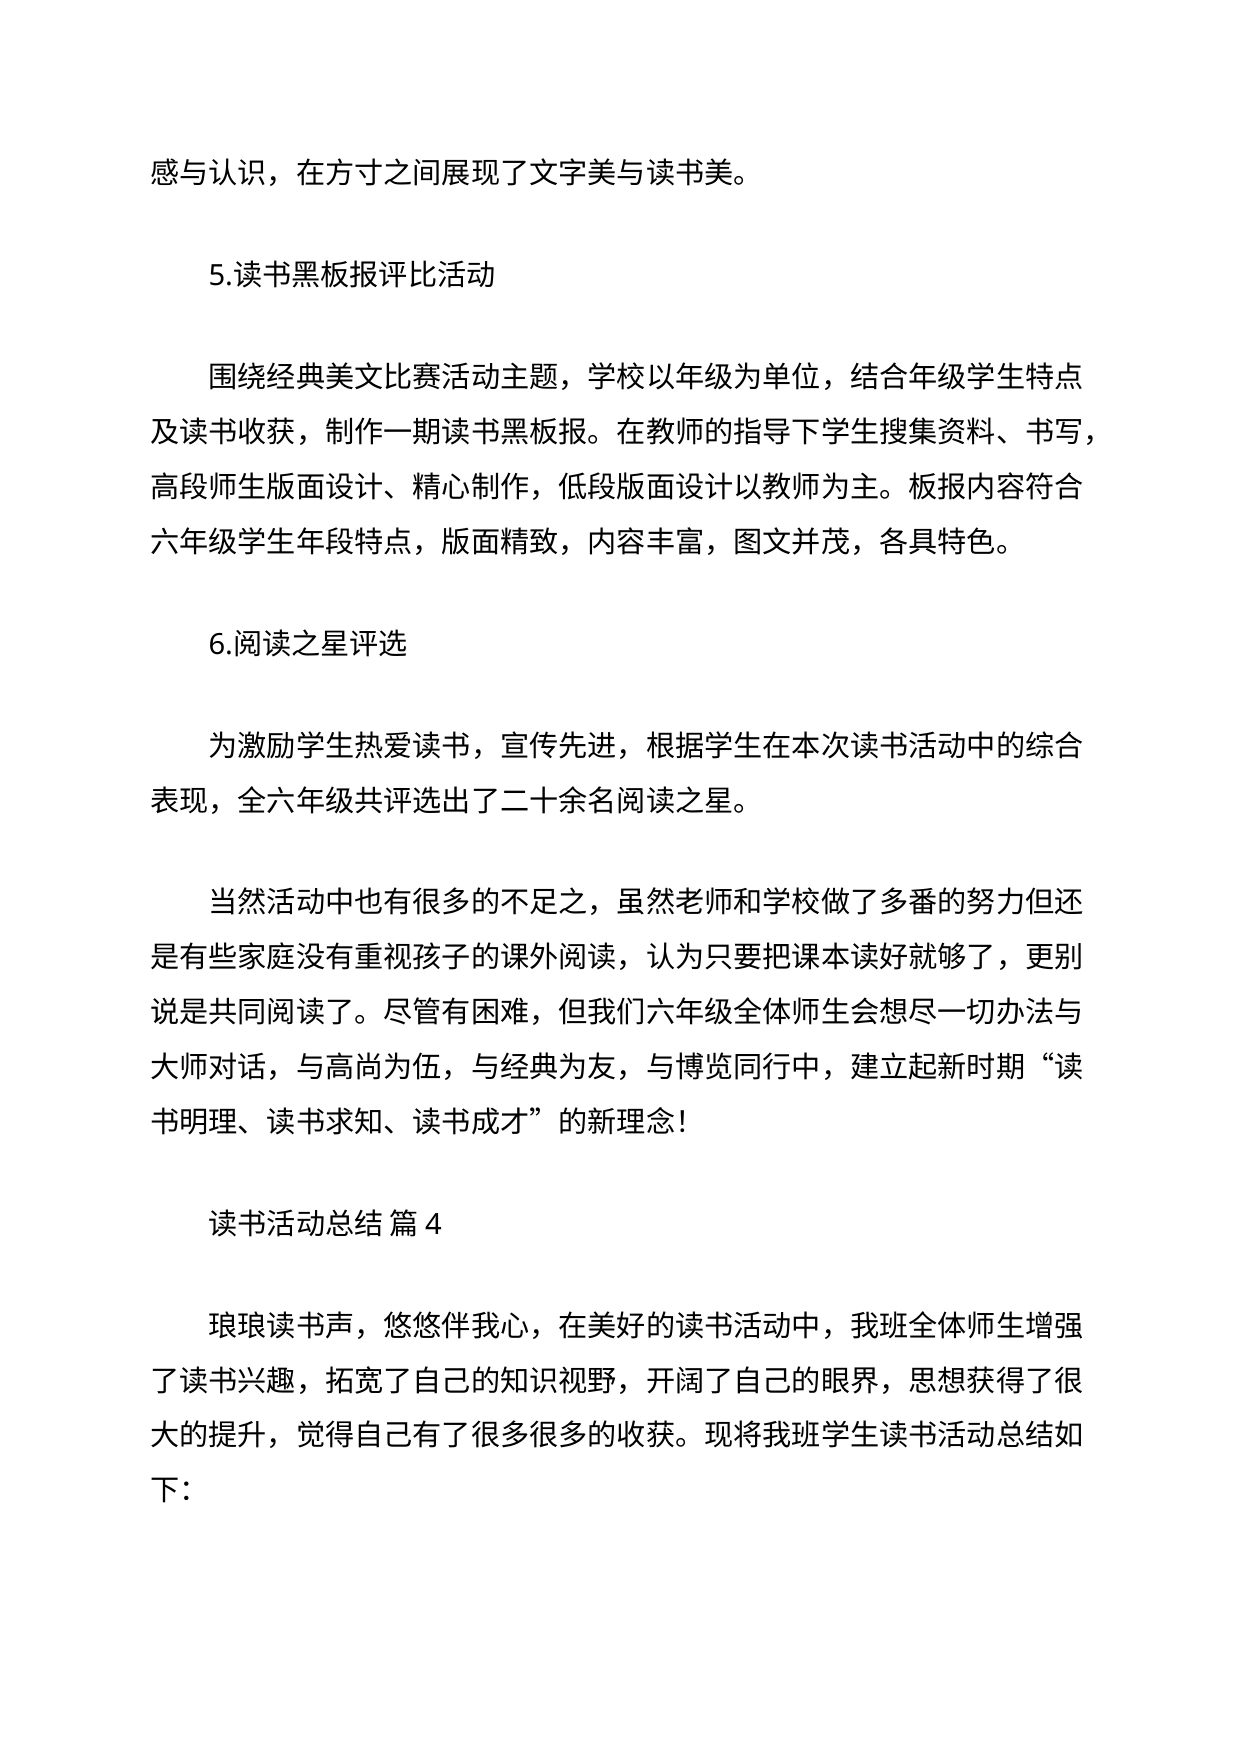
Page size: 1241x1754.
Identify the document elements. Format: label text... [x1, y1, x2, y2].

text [150, 150, 1090, 192]
text 5.读书黑板报评比活动 [150, 252, 1090, 294]
text 为激励学生热爱读书，宣传先进，根据学生在本次读书活动中的综合表现，全六年级共评选出了二十余名阅读之星。 [150, 722, 1090, 819]
text 琅琅读书声，悠悠伴我心，在美好的读书活动中，我班全体师生增强了读书兴趣，拓宽了自己的知识视野，开阔了自己的眼界，思想获得了很大的提升，觉得自己有了很多很多的收获。现将我班学生读书活动总结如下： [150, 1302, 1090, 1509]
text 6.阅读之星评选 [150, 620, 1090, 663]
text 当然活动中也有很多的不足之，虽然老师和学校做了多番的努力但还是有些家庭没有重视孩子的课外阅读，认为只要把课本读好就够了，更别说是共同阅读了。尽管有困难，但我们六年级全体师生会想尽一切办法与大师对话，与高尚为伍，与经典为友，与博览同行中，建立起新时期“读书明理、读书求知、读书成才”的新理念！ [150, 879, 1090, 1141]
text 读书活动总结 篇4 [150, 1200, 1090, 1243]
text 围绕经典美文比赛活动主题，学校以年级为单位，结合年级学生特点及读书收获，制作一期读书黑板报。在教师的指导下学生搜集资料、书写，高段师生版面设计、精心制作，低段版面设计以教师为主。板报内容符合六年级学生年段特点，版面精致，内容丰富，图文并茂，各具特色。 [150, 354, 1090, 561]
